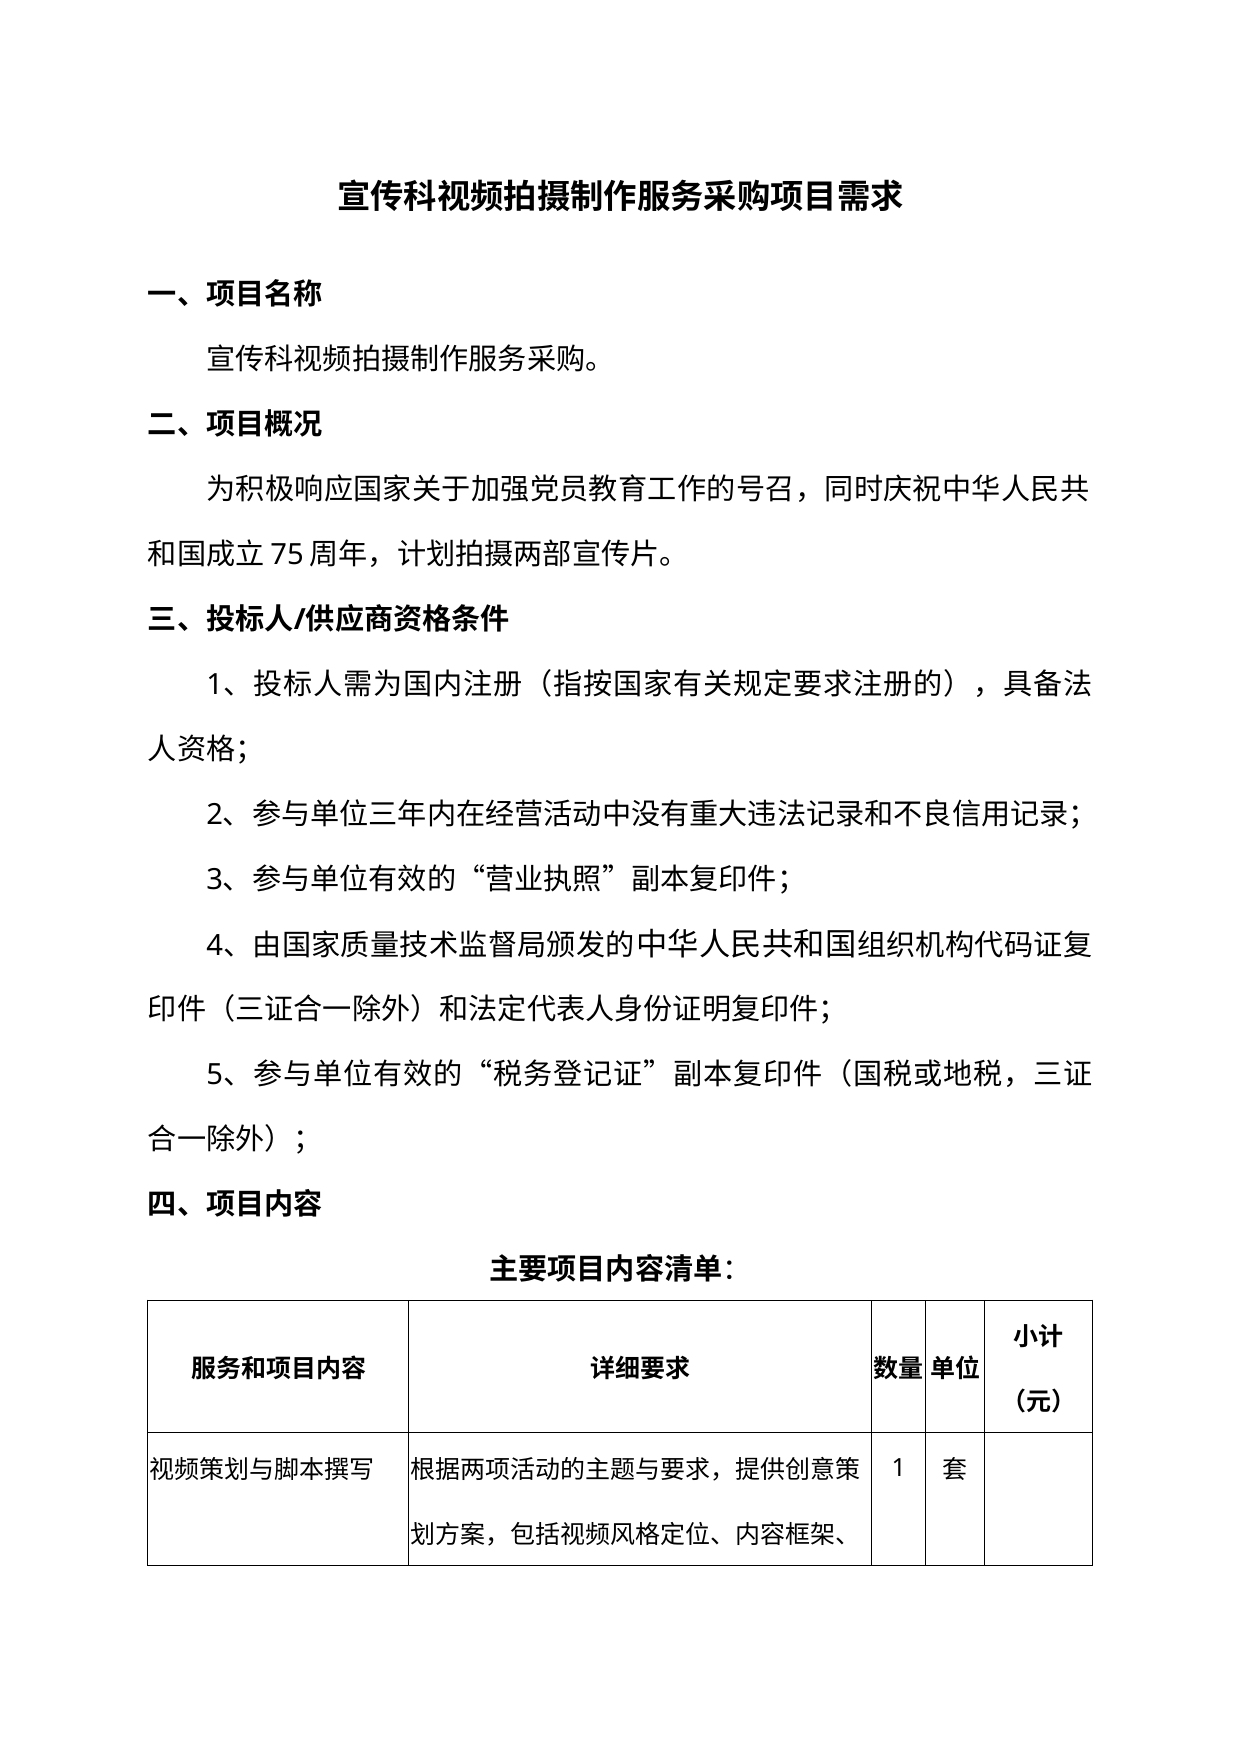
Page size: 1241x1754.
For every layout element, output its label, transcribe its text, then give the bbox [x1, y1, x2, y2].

text 宣传科视频拍摄制作服务采购。 [148, 324, 1093, 389]
table_cell 视频策划与脚本撰写 [148, 1433, 408, 1565]
text 三、投标人/供应商资格条件 [148, 584, 1093, 649]
table_header 服务和项目内容 [148, 1301, 408, 1432]
table_header 单位 [926, 1301, 984, 1432]
text 2、参与单位三年内在经营活动中没有重大违法记录和不良信用记录； [148, 779, 1093, 844]
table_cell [409, 1433, 871, 1565]
text 为积极响应国家关于加强党员教育工作的号召，同时庆祝中华人民共和国成立75周年，计划拍摄两部宣传片。 [148, 454, 1093, 584]
text 二、项目概况 [148, 389, 1093, 454]
text 5、参与单位有效的“税务登记证”副本复印件（国税或地税，三证合一除外）； [148, 1039, 1093, 1169]
text 四、项目内容 [148, 1169, 1093, 1234]
text 主要项目内容清单： [148, 1234, 1093, 1299]
table_header 数量 [872, 1301, 925, 1432]
text 1、投标人需为国内注册（指按国家有关规定要求注册的），具备法人资格； [148, 649, 1093, 779]
table_header 详细要求 [409, 1301, 871, 1432]
text 4、由国家质量技术监督局颁发的中华人民共和国组织机构代码证复印件（三证合一除外）和法定代表人身份证明复印件； [148, 909, 1093, 1039]
table_cell 套 [926, 1433, 984, 1565]
table_cell 1 [872, 1433, 925, 1565]
text 一、项目名称 [148, 259, 1093, 324]
text 宣传科视频拍摄制作服务采购项目需求 [148, 162, 1093, 227]
table_cell [985, 1433, 1092, 1565]
text 3、参与单位有效的“营业执照”副本复印件； [148, 844, 1093, 909]
table_header 小计（元） [985, 1301, 1092, 1432]
